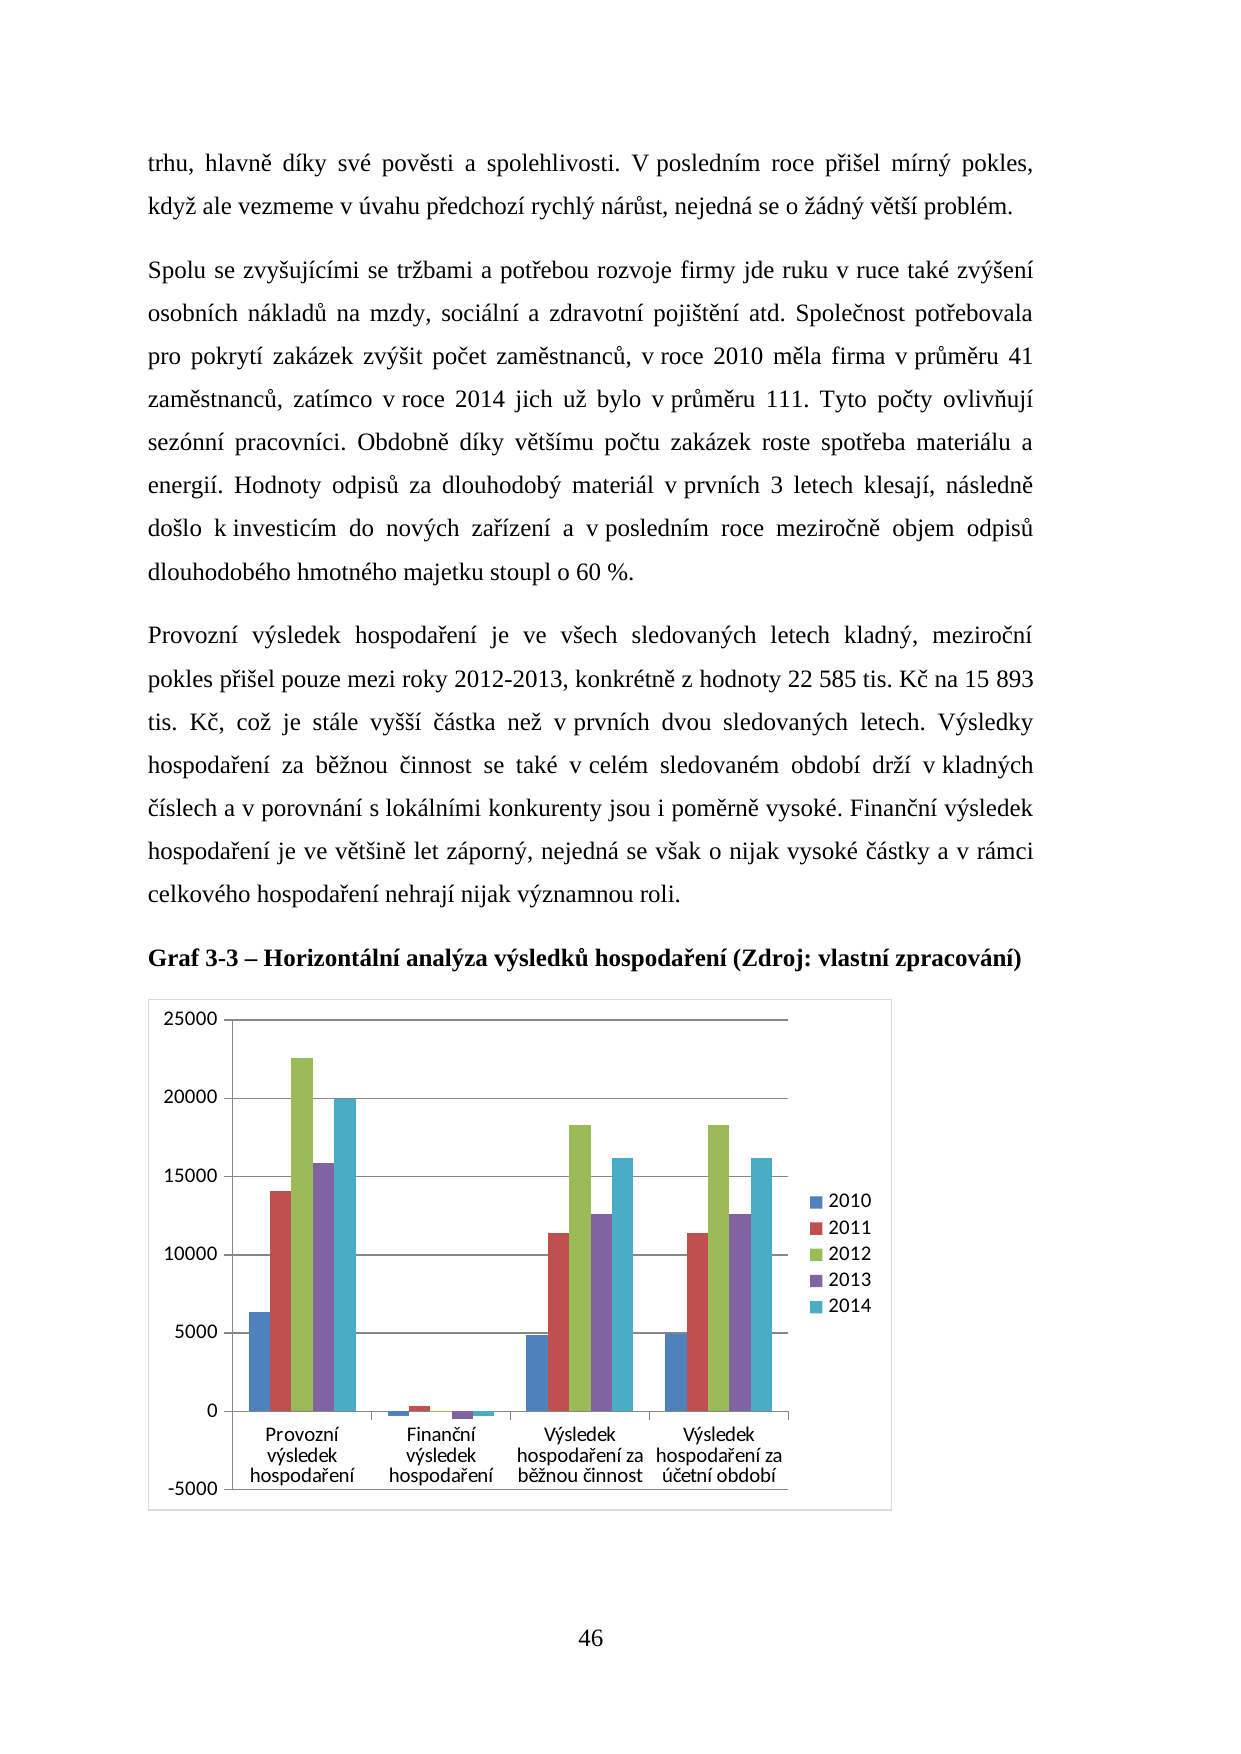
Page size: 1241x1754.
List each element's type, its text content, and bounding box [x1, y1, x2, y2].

subtitle Graf 3-3 – Horizontální analýza výsledků hospodaření (Zdroj: vlastní zpracování) [148, 943, 1033, 972]
text Provozní výsledek hospodaření je ve všech sledovaných letech kladný, meziroční pokles přišel pouze mezi roky 2012-2013, konkrétně z hodnoty 22 585 tis. Kč na 15 893 tis. Kč, což je stále vyšší částka než v prvních dvou sledovaných letech. Výsledky hospodaření za běžnou činnost se také v celém sledovaném období drží v kladných číslech a v porovnání s lokálními konkurenty jsou i poměrně vysoké. Finanční výsledek hospodaření je ve většině let záporný, nejedná se však o nijak vysoké částky a v rámci celkového hospodaření nehrají nijak významnou roli. [148, 621, 1033, 908]
text Spolu se zvyšujícími se tržbami a potřebou rozvoje firmy jde ruku v ruce také zvýšení osobních nákladů na mzdy, sociální a zdravotní pojištění atd. Společnost potřebovala pro pokrytí zakázek zvýšit počet zaměstnanců, v roce 2010 měla firma v průměru 41 zaměstnanců, zatímco v roce 2014 jich už bylo v průměru 111. Tyto počty ovlivňují sezónní pracovníci. Obdobně díky většímu počtu zakázek roste spotřeba materiálu a energií. Hodnoty odpisů za dlouhodobý materiál v prvních 3 letech klesají, následně došlo k investicím do nových zařízení a v posledním roce meziročně objem odpisů dlouhodobého hmotného majetku stoupl o 60 %. [148, 255, 1033, 585]
